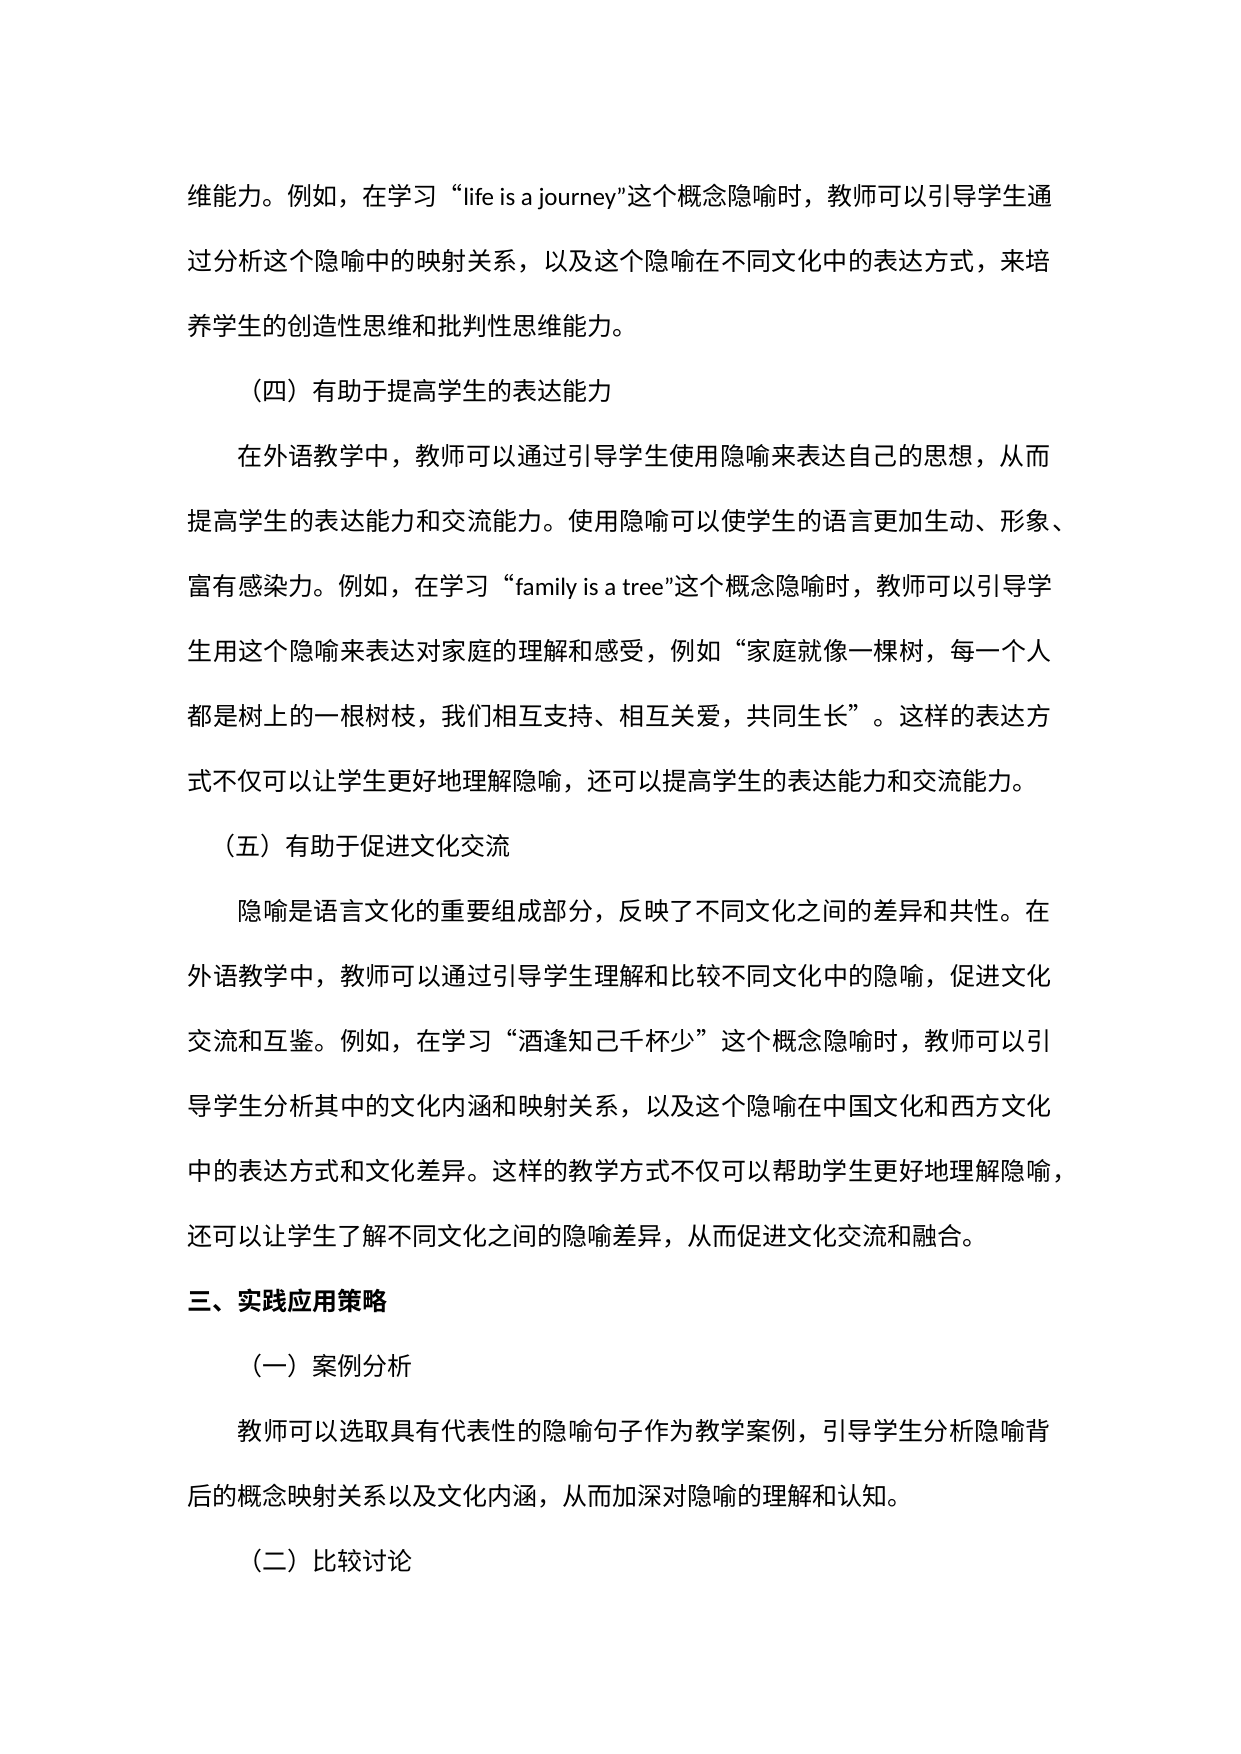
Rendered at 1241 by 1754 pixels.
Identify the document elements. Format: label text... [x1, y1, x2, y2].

text （一）案例分析 [187, 1332, 1053, 1397]
text （五）有助于促进文化交流 [187, 812, 1053, 877]
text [187, 162, 1053, 357]
text （二）比较讨论 [187, 1527, 1053, 1592]
text （四）有助于提高学生的表达能力 [187, 357, 1053, 422]
text 在外语教学中，教师可以通过引导学生使用隐喻来表达自己的思想，从而提高学生的表达能力和交流能力。使用隐喻可以使学生的语言更加生动、形象、富有感染力。例如，在学习“family is a tree”这个概念隐喻时，教师可以引导学生用这个隐喻来表达对家庭的理解和感受，例如“家庭就像一棵树，每一个人都是树上的一根树枝，我们相互支持、相互关爱，共同生长”。这样的表达方式不仅可以让学生更好地理解隐喻，还可以提高学生的表达能力和交流能力。 [187, 422, 1053, 812]
text 教师可以选取具有代表性的隐喻句子作为教学案例，引导学生分析隐喻背后的概念映射关系以及文化内涵，从而加深对隐喻的理解和认知。 [187, 1397, 1053, 1527]
text 隐喻是语言文化的重要组成部分，反映了不同文化之间的差异和共性。在外语教学中，教师可以通过引导学生理解和比较不同文化中的隐喻，促进文化交流和互鉴。例如，在学习“酒逢知己千杯少”这个概念隐喻时，教师可以引导学生分析其中的文化内涵和映射关系，以及这个隐喻在中国文化和西方文化中的表达方式和文化差异。这样的教学方式不仅可以帮助学生更好地理解隐喻，还可以让学生了解不同文化之间的隐喻差异，从而促进文化交流和融合。 [187, 877, 1053, 1267]
text 三、实践应用策略 [187, 1267, 1053, 1332]
